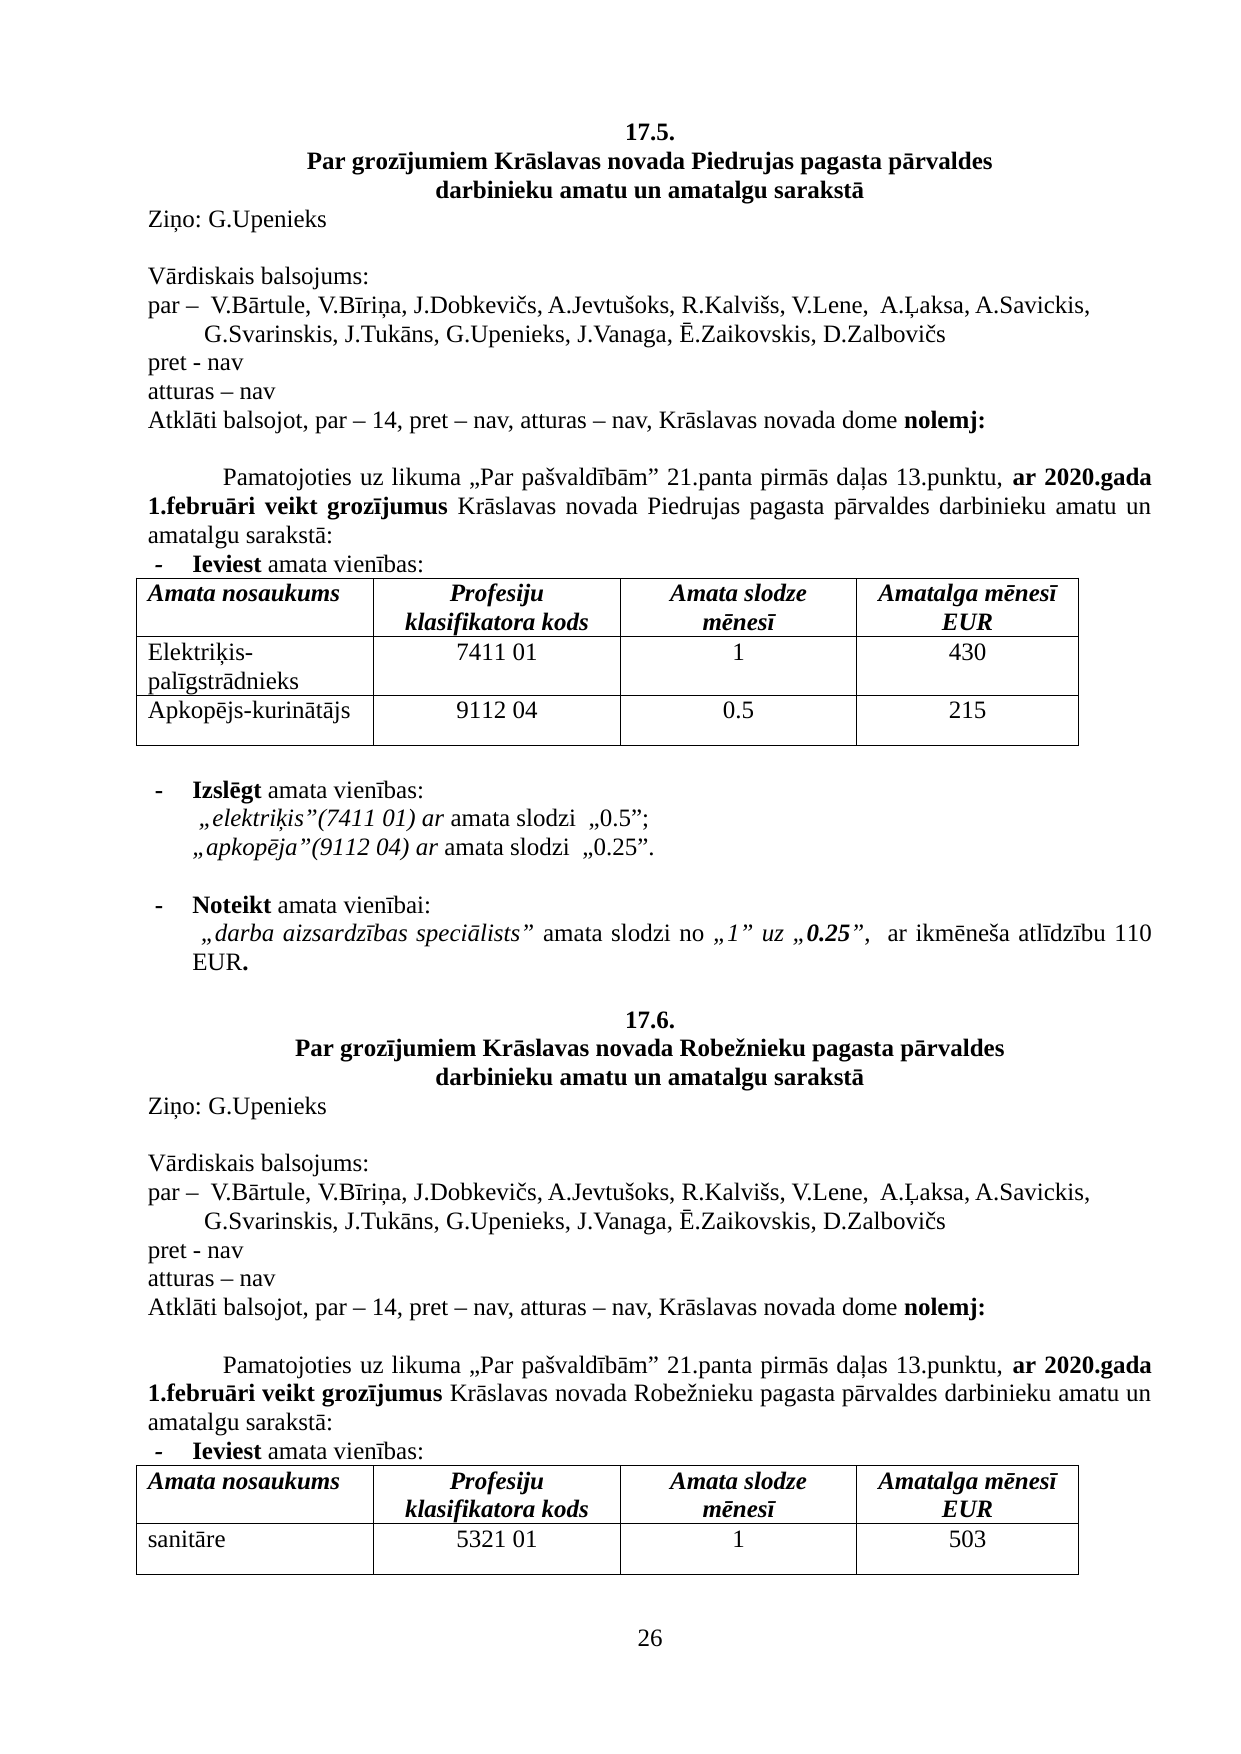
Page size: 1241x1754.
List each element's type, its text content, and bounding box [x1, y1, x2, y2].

text darbinieku amatu un amatalgu sarakstā [148, 1062, 1152, 1091]
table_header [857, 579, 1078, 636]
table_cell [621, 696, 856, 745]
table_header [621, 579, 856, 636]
text Par grozījumiem Krāslavas novada Robežnieku pagasta pārvaldes [148, 1033, 1152, 1062]
list Noteikt amata vienībai: [154, 890, 1152, 918]
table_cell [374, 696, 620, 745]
text 17.6. [148, 1005, 1152, 1033]
text Pamatojoties uz likuma „Par pašvaldībām” 21.panta pirmās daļas 13.punktu, ar 2020.gada 1.februāri veikt grozījumus Krāslavas novada Robežnieku pagasta pārvaldes darbinieku amatu un amatalgu sarakstā: [148, 1350, 1152, 1436]
text Vārdiskais balsojums: [148, 261, 1152, 290]
text Ziņo: G.Upenieks [148, 1091, 1152, 1120]
text Vārdiskais balsojums: [148, 1148, 1152, 1177]
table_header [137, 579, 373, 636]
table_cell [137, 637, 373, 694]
text G.Svarinskis, J.Tukāns, G.Upenieks, J.Vanaga, Ē.Zaikovskis, D.Zalbovičs [148, 319, 1152, 347]
list „darba aizsardzības speciālists” amata slodzi no „1” uz „0.25”, ar ikmēneša atlīdzību 110 EUR. [192, 918, 1152, 976]
text atturas – nav [148, 376, 1152, 405]
text pret - nav [148, 347, 1152, 376]
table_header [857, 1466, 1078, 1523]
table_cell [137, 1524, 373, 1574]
text 17.5. [148, 117, 1152, 146]
text Pamatojoties uz likuma „Par pašvaldībām” 21.panta pirmās daļas 13.punktu, ar 2020.gada 1.februāri veikt grozījumus Krāslavas novada Piedrujas pagasta pārvaldes darbinieku amatu un amatalgu sarakstā: [148, 462, 1152, 549]
text darbinieku amatu un amatalgu sarakstā [148, 175, 1152, 204]
list Ieviest amata vienības: [154, 1436, 1152, 1465]
text par – V.Bārtule, V.Bīriņa, J.Dobkevičs, A.Jevtušoks, R.Kalvišs, V.Lene, A.Ļaksa, A.Savickis, [148, 290, 1152, 319]
text atturas – nav [148, 1263, 1152, 1292]
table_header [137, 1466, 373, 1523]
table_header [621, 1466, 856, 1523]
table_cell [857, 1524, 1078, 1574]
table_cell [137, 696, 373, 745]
text pret - nav [148, 1235, 1152, 1263]
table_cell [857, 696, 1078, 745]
text G.Svarinskis, J.Tukāns, G.Upenieks, J.Vanaga, Ē.Zaikovskis, D.Zalbovičs [148, 1206, 1152, 1235]
list „elektriķis”(7411 01) ar amata slodzi „0.5”; [192, 803, 1152, 832]
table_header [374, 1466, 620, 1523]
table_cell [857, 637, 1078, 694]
list „apkopēja”(9112 04) ar amata slodzi „0.25”. [192, 832, 1152, 861]
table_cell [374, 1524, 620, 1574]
list Izslēgt amata vienības: [154, 775, 1152, 803]
text Atklāti balsojot, par – 14, pret – nav, atturas – nav, Krāslavas novada dome nolemj: [148, 405, 1152, 434]
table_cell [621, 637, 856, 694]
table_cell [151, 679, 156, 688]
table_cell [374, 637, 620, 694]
list Ieviest amata vienības: [154, 549, 1152, 577]
text Atklāti balsojot, par – 14, pret – nav, atturas – nav, Krāslavas novada dome nolemj: [148, 1292, 1152, 1321]
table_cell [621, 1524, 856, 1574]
text par – V.Bārtule, V.Bīriņa, J.Dobkevičs, A.Jevtušoks, R.Kalvišs, V.Lene, A.Ļaksa, A.Savickis, [148, 1177, 1152, 1206]
text Par grozījumiem Krāslavas novada Piedrujas pagasta pārvaldes [148, 146, 1152, 175]
text Ziņo: G.Upenieks [148, 204, 1152, 232]
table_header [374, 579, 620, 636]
